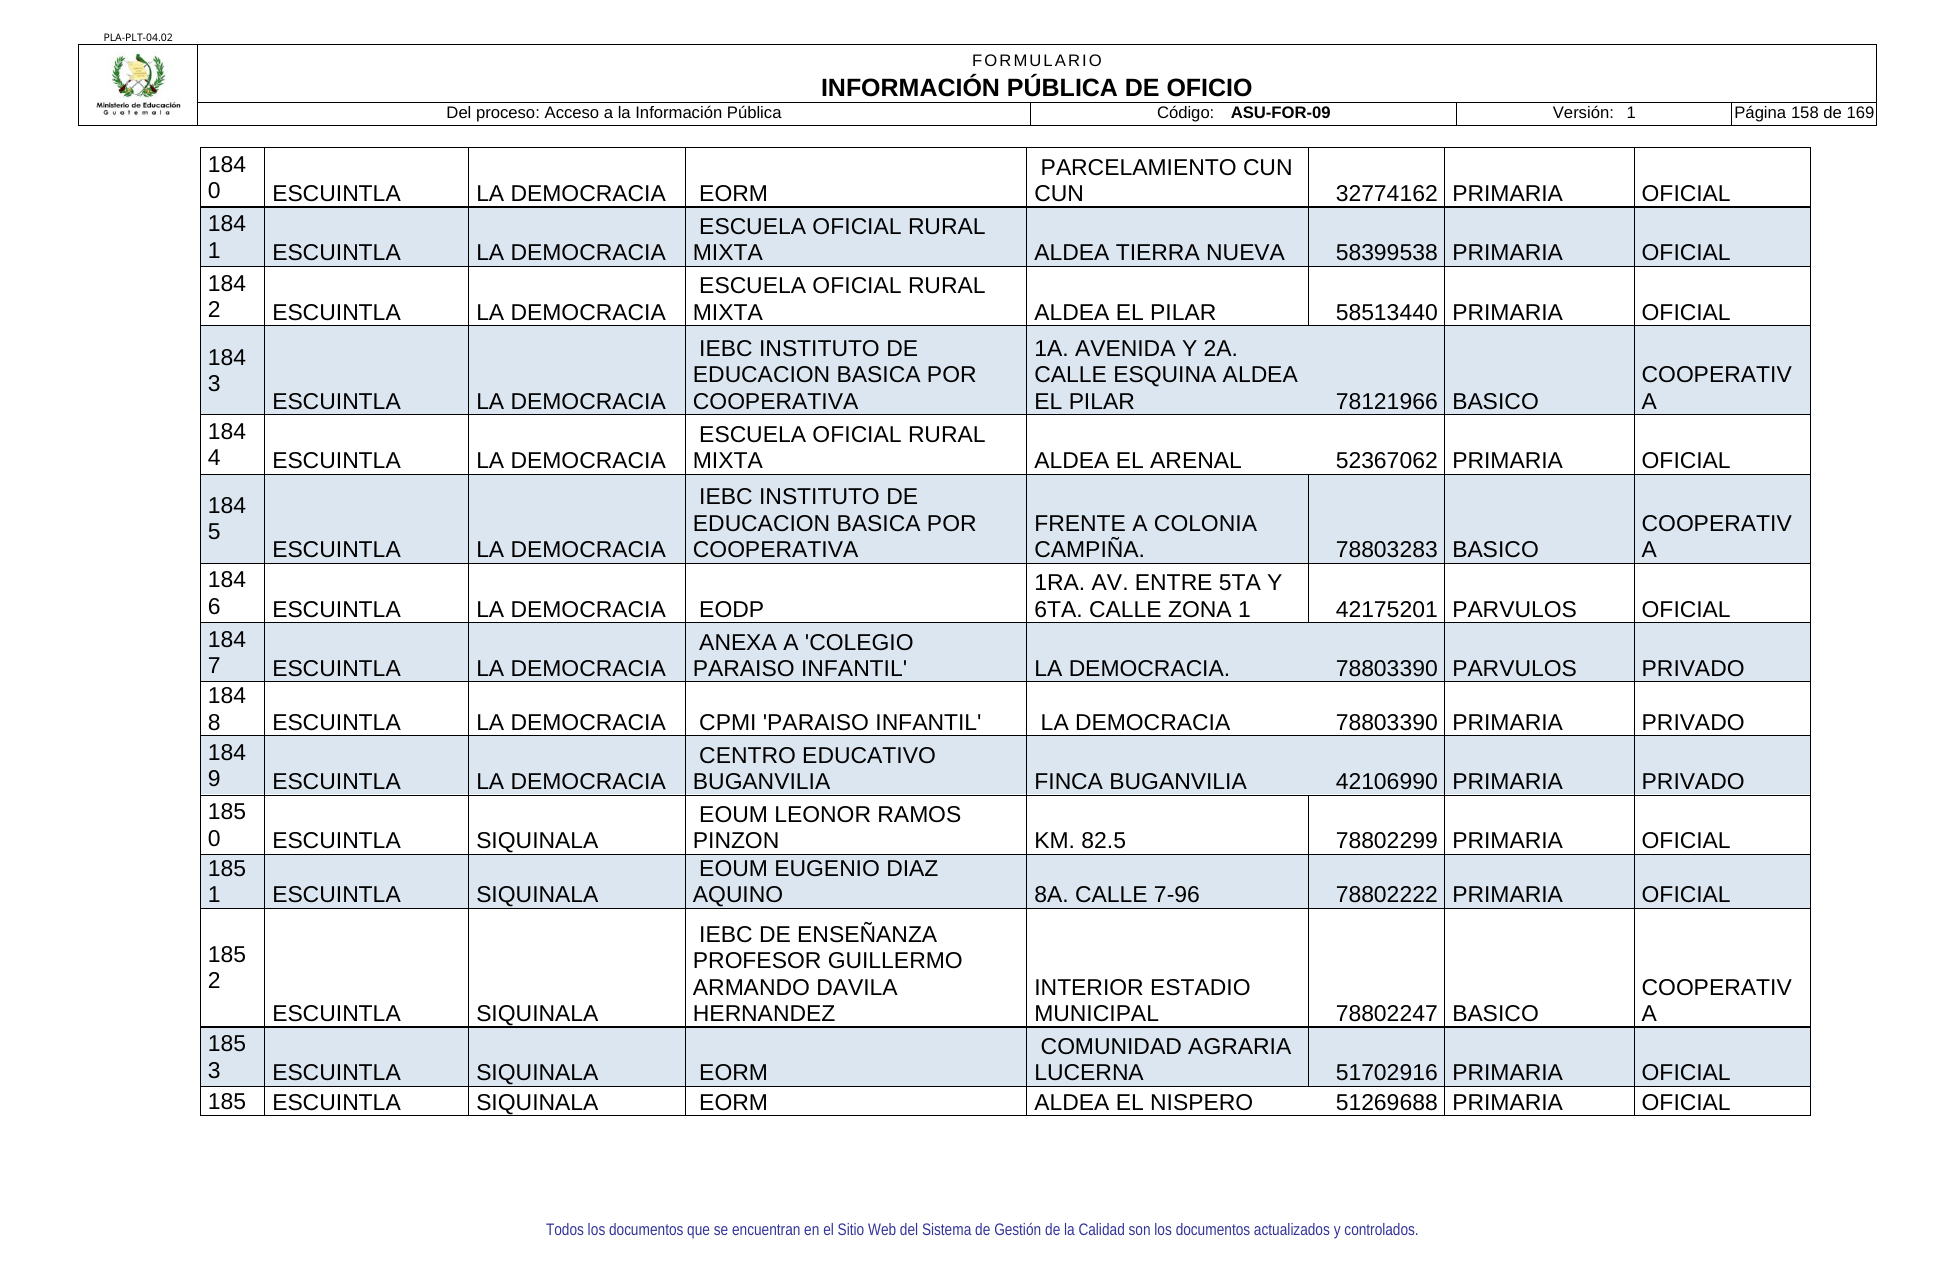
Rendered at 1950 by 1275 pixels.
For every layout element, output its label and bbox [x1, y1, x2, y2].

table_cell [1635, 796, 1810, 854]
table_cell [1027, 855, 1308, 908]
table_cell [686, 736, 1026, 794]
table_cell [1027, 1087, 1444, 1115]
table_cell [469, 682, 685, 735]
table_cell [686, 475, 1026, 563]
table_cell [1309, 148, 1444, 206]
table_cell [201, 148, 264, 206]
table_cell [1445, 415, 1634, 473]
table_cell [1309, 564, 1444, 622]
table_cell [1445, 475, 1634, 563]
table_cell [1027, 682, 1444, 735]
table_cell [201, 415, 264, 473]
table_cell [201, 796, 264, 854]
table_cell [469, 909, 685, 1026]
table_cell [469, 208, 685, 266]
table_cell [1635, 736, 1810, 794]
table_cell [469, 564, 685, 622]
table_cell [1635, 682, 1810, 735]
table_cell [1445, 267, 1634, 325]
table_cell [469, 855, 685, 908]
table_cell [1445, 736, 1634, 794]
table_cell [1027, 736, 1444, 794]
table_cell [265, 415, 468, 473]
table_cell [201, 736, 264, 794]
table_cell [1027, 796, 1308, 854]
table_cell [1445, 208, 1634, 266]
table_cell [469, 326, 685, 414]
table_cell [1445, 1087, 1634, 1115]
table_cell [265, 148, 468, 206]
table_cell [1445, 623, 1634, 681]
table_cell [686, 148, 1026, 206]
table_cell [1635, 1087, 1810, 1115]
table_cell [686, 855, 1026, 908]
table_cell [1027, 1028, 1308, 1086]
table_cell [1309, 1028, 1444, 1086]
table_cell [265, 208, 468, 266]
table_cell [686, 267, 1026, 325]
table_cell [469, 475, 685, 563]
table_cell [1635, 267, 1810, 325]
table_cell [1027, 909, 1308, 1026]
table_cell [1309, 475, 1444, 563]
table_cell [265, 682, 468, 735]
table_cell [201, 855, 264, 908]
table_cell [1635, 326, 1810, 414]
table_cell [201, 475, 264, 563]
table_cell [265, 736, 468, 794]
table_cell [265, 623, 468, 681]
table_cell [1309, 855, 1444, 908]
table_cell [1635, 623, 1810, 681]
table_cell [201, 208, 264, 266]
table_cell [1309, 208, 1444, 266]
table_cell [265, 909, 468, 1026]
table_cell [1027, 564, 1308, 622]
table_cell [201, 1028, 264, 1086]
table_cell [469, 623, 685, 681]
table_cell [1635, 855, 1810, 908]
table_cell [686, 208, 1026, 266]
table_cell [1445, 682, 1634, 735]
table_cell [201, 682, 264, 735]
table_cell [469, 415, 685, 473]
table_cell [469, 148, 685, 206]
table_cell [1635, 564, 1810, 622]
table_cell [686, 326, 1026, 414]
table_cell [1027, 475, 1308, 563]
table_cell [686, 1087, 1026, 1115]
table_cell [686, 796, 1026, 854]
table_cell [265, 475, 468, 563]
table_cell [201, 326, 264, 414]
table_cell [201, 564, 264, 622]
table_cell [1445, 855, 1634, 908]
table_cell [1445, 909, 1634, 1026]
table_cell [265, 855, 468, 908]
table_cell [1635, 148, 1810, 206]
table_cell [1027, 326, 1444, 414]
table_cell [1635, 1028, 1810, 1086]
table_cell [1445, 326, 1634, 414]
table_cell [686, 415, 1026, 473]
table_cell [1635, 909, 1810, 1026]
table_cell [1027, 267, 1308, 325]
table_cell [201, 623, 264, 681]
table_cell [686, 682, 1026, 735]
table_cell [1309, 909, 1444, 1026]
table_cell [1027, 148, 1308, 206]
picture [95, 51, 181, 117]
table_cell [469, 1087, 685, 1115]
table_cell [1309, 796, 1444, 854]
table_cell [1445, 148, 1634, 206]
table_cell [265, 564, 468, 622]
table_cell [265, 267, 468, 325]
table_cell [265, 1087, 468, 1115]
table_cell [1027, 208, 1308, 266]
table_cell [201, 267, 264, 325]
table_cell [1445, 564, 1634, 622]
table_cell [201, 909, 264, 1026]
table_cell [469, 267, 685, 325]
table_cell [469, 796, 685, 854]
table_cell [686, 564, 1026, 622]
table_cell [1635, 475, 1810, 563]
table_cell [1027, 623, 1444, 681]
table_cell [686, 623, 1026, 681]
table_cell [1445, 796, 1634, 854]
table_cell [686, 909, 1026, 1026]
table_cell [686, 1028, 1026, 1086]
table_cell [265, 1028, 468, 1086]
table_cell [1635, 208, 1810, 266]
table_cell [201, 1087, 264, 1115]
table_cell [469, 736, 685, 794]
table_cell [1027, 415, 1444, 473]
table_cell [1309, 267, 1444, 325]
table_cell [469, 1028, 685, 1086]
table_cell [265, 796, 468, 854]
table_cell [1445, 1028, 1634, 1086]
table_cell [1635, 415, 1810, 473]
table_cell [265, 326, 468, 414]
